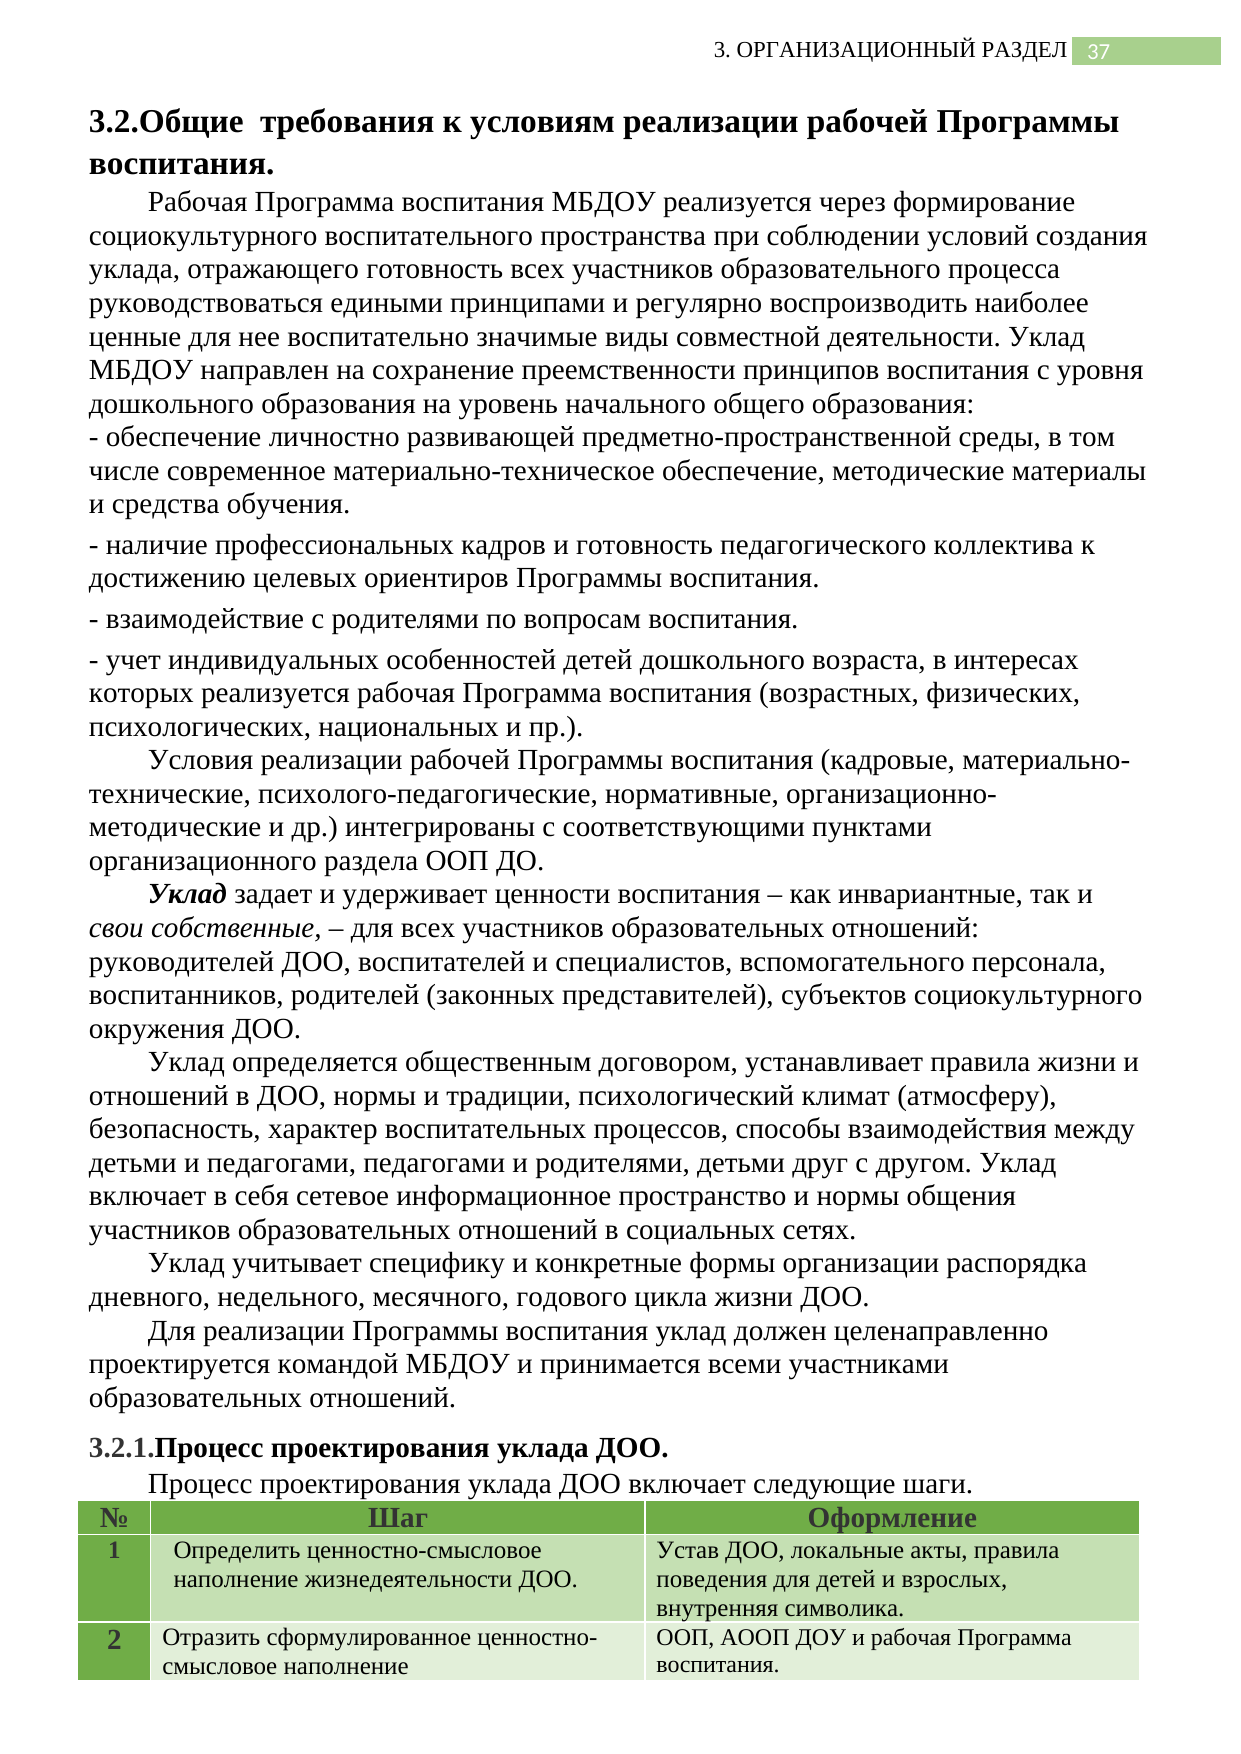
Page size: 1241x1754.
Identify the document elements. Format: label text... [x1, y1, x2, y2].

subtitle 3.2.1.Процесс проектирования уклада ДОО. [89, 1430, 1152, 1463]
text - наличие профессиональных кадров и готовность педагогического коллектива к достижению целевых ориентиров Программы воспитания. [89, 527, 1152, 594]
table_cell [151, 1623, 644, 1680]
text Процесс проектирования уклада ДОО включает следующие шаги. [89, 1466, 1152, 1499]
table_cell [151, 1535, 644, 1621]
table_header Оформление [646, 1501, 1139, 1534]
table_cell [646, 1623, 1139, 1680]
table_header № [78, 1501, 150, 1534]
text - взаимодействие с родителями по вопросам воспитания. [89, 601, 1152, 635]
text Для реализации Программы воспитания уклад должен целенаправленно проектируется командой МБДОУ и принимается всеми участниками образовательных отношений. [89, 1313, 1152, 1413]
text Условия реализации рабочей Программы воспитания (кадровые, материально-технические, психолого-педагогические, нормативные, организационно-методические и др.) интегрированы с соответствующими пунктами организационного раздела ООП ДО. [89, 742, 1152, 877]
table_cell 2 [78, 1623, 150, 1680]
text - обеспечение личностно развивающей предметно-пространственной среды, в том числе современное материально-техническое обеспечение, методические материалы и средства обучения. [89, 419, 1152, 520]
subtitle 3.2.Общие требования к условиям реализации рабочей Программы воспитания. [89, 102, 1152, 181]
text Рабочая Программа воспитания МБДОУ реализуется через формирование социокультурного воспитательного пространства при соблюдении условий создания уклада, отражающего готовность всех участников образовательного процесса руководствоваться едиными принципами и регулярно воспроизводить наиболее ценные для нее воспитательно значимые виды совместной деятельности. Уклад МБДОУ направлен на сохранение преемственности принципов воспитания с уровня дошкольного образования на уровень начального общего образования: [89, 184, 1152, 419]
text Уклад определяется общественным договором, устанавливает правила жизни и отношений в ДОО, нормы и традиции, психологический климат (атмосферу), безопасность, характер воспитательных процессов, способы взаимодействия между детьми и педагогами, педагогами и родителями, детьми друг с другом. Уклад включает в себя сетевое информационное пространство и нормы общения участников образовательных отношений в социальных сетях. [89, 1044, 1152, 1246]
text Уклад учитывает специфику и конкретные формы организации распорядка дневного, недельного, месячного, годового цикла жизни ДОО. [89, 1246, 1152, 1313]
text Уклад задает и удерживает ценности воспитания – как инвариантные, так и свои собственные, – для всех участников образовательных отношений: руководителей ДОО, воспитателей и специалистов, вспомогательного персонала, воспитанников, родителей (законных представителей), субъектов социокультурного окружения ДОО. [89, 877, 1152, 1044]
text - учет индивидуальных особенностей детей дошкольного возраста, в интересах которых реализуется рабочая Программа воспитания (возрастных, физических, психологических, национальных и пр.). [89, 642, 1152, 742]
table_cell Устав ДОО, локальные акты, правила поведения для детей и взрослых, внутренняя символика. [646, 1535, 1139, 1621]
table_cell 1 [78, 1535, 150, 1621]
table_header Шаг [151, 1501, 644, 1534]
